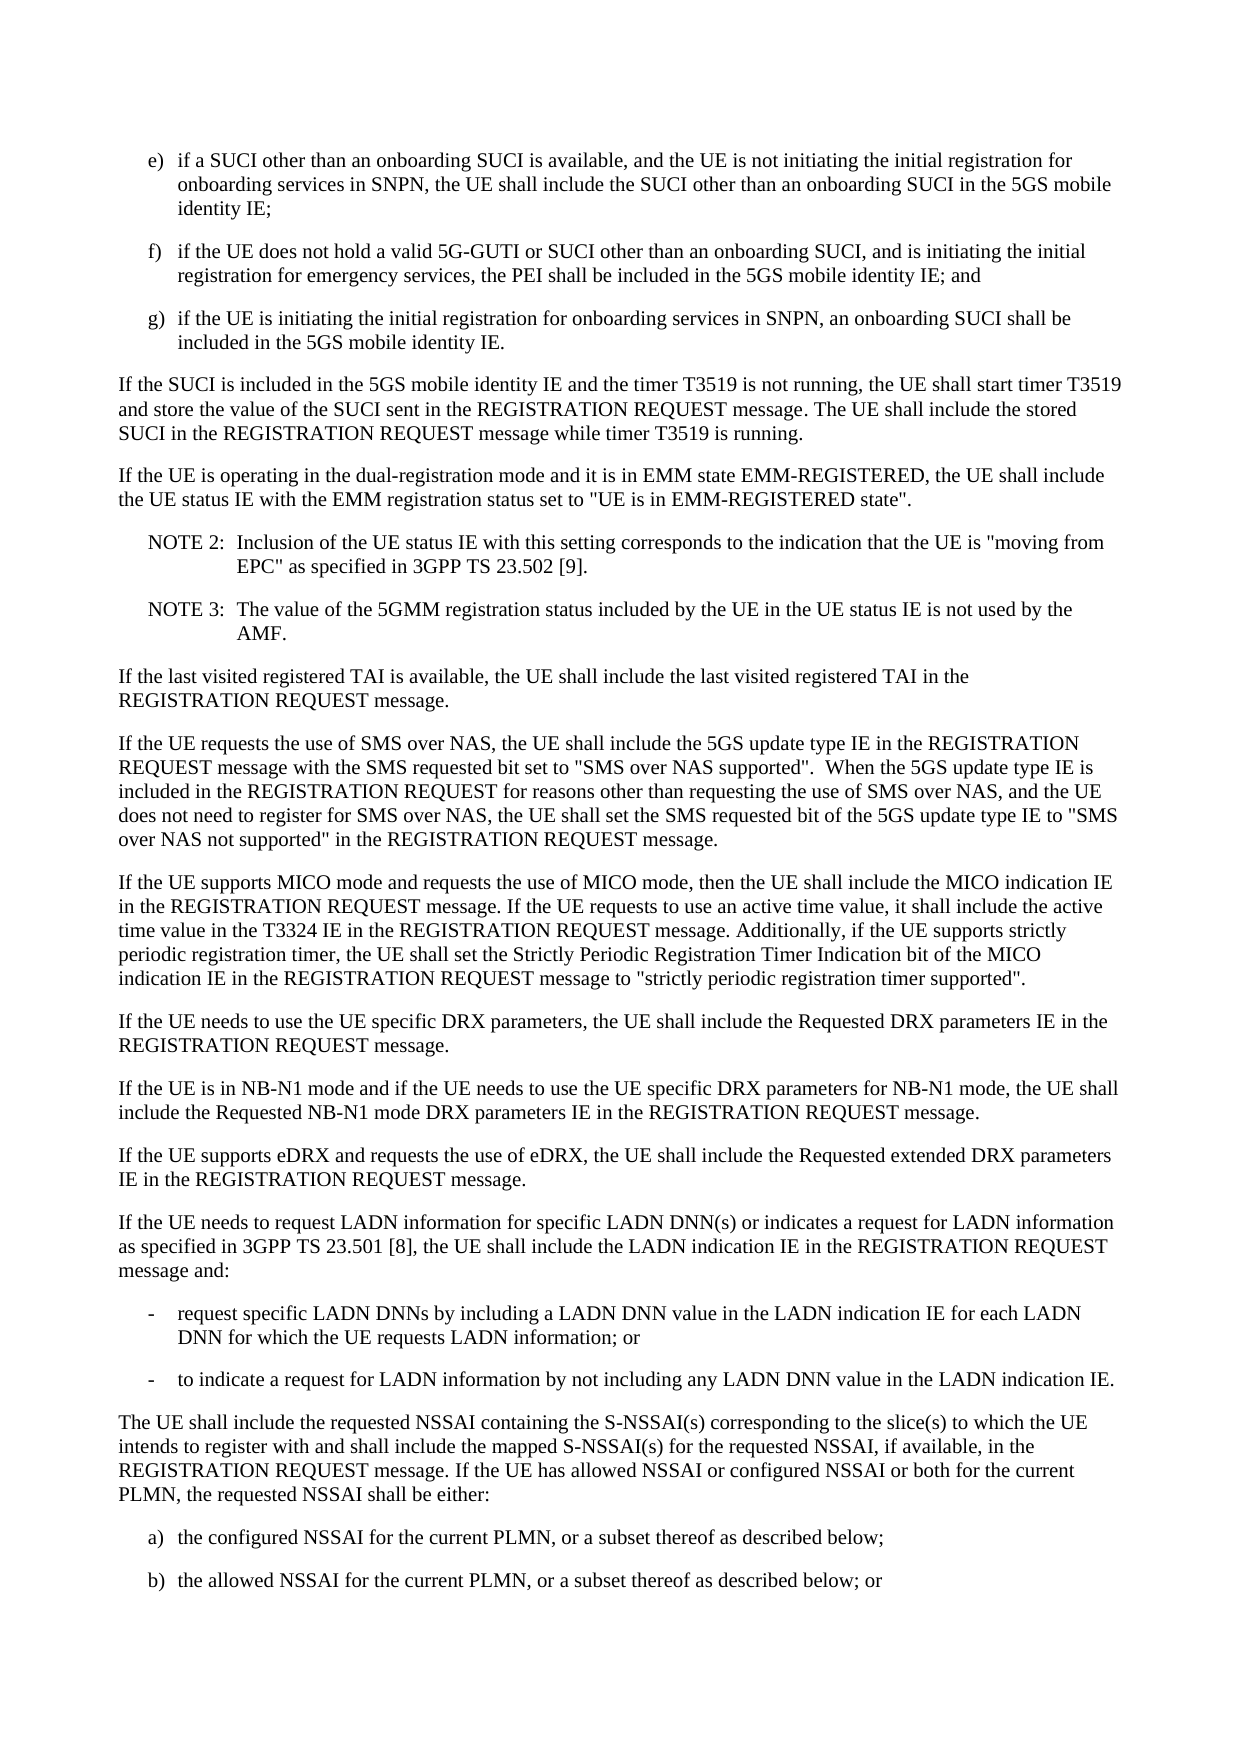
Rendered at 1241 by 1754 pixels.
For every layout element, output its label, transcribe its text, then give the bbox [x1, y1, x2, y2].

text f) if the UE does not hold a valid 5G-GUTI or SUCI other than an onboarding SUCI, and is initiating the initial registration for emergency services, the PEI shall be included in the 5GS mobile identity IE; and [148, 239, 1122, 287]
text If the UE is operating in the dual-registration mode and it is in EMM state EMM-REGISTERED, the UE shall include the UE status IE with the EMM registration status set to "UE is in EMM-REGISTERED state". [118, 463, 1122, 511]
text If the UE needs to use the UE specific DRX parameters, the UE shall include the Requested DRX parameters IE in the REGISTRATION REQUEST message. [118, 1009, 1122, 1057]
text a) the configured NSSAI for the current PLMN, or a subset thereof as described below; [148, 1525, 1122, 1549]
text If the UE supports eDRX and requests the use of eDRX, the UE shall include the Requested extended DRX parameters IE in the REGISTRATION REQUEST message. [118, 1143, 1122, 1191]
text If the UE requests the use of SMS over NAS, the UE shall include the 5GS update type IE in the REGISTRATION REQUEST message with the SMS requested bit set to "SMS over NAS supported". When the 5GS update type IE is included in the REGISTRATION REQUEST for reasons other than requesting the use of SMS over NAS, and the UE does not need to register for SMS over NAS, the UE shall set the SMS requested bit of the 5GS update type IE to "SMS over NAS not supported" in the REGISTRATION REQUEST message. [118, 731, 1122, 851]
text If the SUCI is included in the 5GS mobile identity IE and the timer T3519 is not running, the UE shall start timer T3519 and store the value of the SUCI sent in the REGISTRATION REQUEST message. The UE shall include the stored SUCI in the REGISTRATION REQUEST message while timer T3519 is running. [118, 372, 1122, 444]
text If the UE is in NB-N1 mode and if the UE needs to use the UE specific DRX parameters for NB-N1 mode, the UE shall include the Requested NB-N1 mode DRX parameters IE in the REGISTRATION REQUEST message. [118, 1076, 1122, 1124]
text - to indicate a request for LADN information by not including any LADN DNN value in the LADN indication IE. [148, 1367, 1122, 1391]
text - request specific LADN DNNs by including a LADN DNN value in the LADN indication IE for each LADN DNN for which the UE requests LADN information; or [148, 1301, 1122, 1349]
text If the UE needs to request LADN information for specific LADN DNN(s) or indicates a request for LADN information as specified in 3GPP TS 23.501 [8], the UE shall include the LADN indication IE in the REGISTRATION REQUEST message and: [118, 1209, 1122, 1282]
text b) the allowed NSSAI for the current PLMN, or a subset thereof as described below; or [148, 1568, 1122, 1592]
text NOTE 2: Inclusion of the UE status IE with this setting corresponds to the indication that the UE is "moving from EPC" as specified in 3GPP TS 23.502 [9]. [148, 530, 1122, 578]
text NOTE 3: The value of the 5GMM registration status included by the UE in the UE status IE is not used by the AMF. [148, 597, 1122, 645]
text The UE shall include the requested NSSAI containing the S-NSSAI(s) corresponding to the slice(s) to which the UE intends to register with and shall include the mapped S-NSSAI(s) for the requested NSSAI, if available, in the REGISTRATION REQUEST message. If the UE has allowed NSSAI or configured NSSAI or both for the current PLMN, the requested NSSAI shall be either: [118, 1410, 1122, 1506]
text g) if the UE is initiating the initial registration for onboarding services in SNPN, an onboarding SUCI shall be included in the 5GS mobile identity IE. [148, 306, 1122, 354]
text If the UE supports MICO mode and requests the use of MICO mode, then the UE shall include the MICO indication IE in the REGISTRATION REQUEST message. If the UE requests to use an active time value, it shall include the active time value in the T3324 IE in the REGISTRATION REQUEST message. Additionally, if the UE supports strictly periodic registration timer, the UE shall set the Strictly Periodic Registration Timer Indication bit of the MICO indication IE in the REGISTRATION REQUEST message to "strictly periodic registration timer supported". [118, 870, 1122, 990]
text e) if a SUCI other than an onboarding SUCI is available, and the UE is not initiating the initial registration for onboarding services in SNPN, the UE shall include the SUCI other than an onboarding SUCI in the 5GS mobile identity IE; [148, 148, 1122, 220]
text If the last visited registered TAI is available, the UE shall include the last visited registered TAI in the REGISTRATION REQUEST message. [118, 664, 1122, 712]
